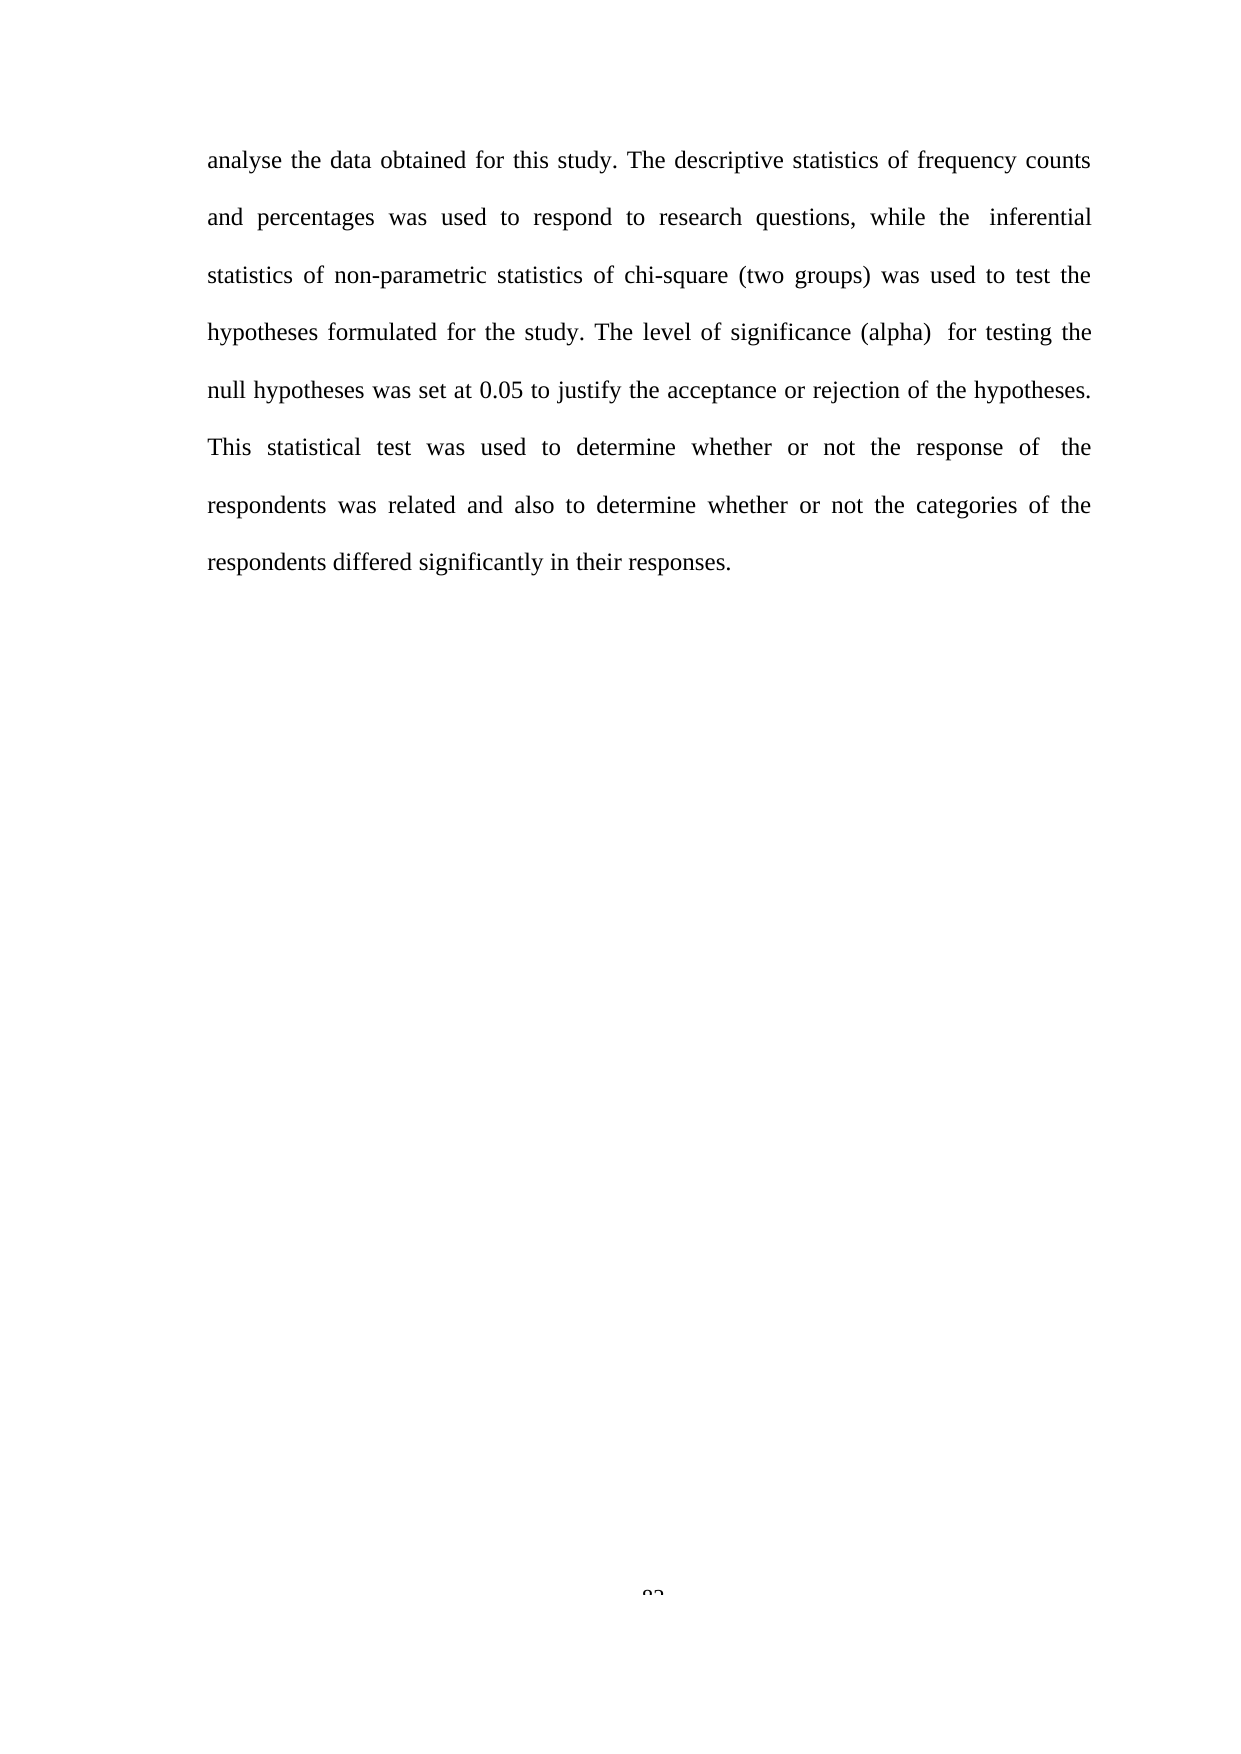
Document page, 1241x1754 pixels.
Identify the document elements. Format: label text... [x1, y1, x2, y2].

text analyse the data obtained for this study. The descriptive statistics of frequency counts and percentages was used to respond to research questions, while the inferential statistics of non-parametric statistics of chi-square (two groups) was used to test the hypotheses formulated for the study. The level of significance (alpha) for testing the null hypotheses was set at 0.05 to justify the acceptance or rejection of the hypotheses. This statistical test was used to determine whether or not the response of the respondents was related and also to determine whether or not the categories of the respondents differed significantly in their responses. [207, 145, 1092, 576]
